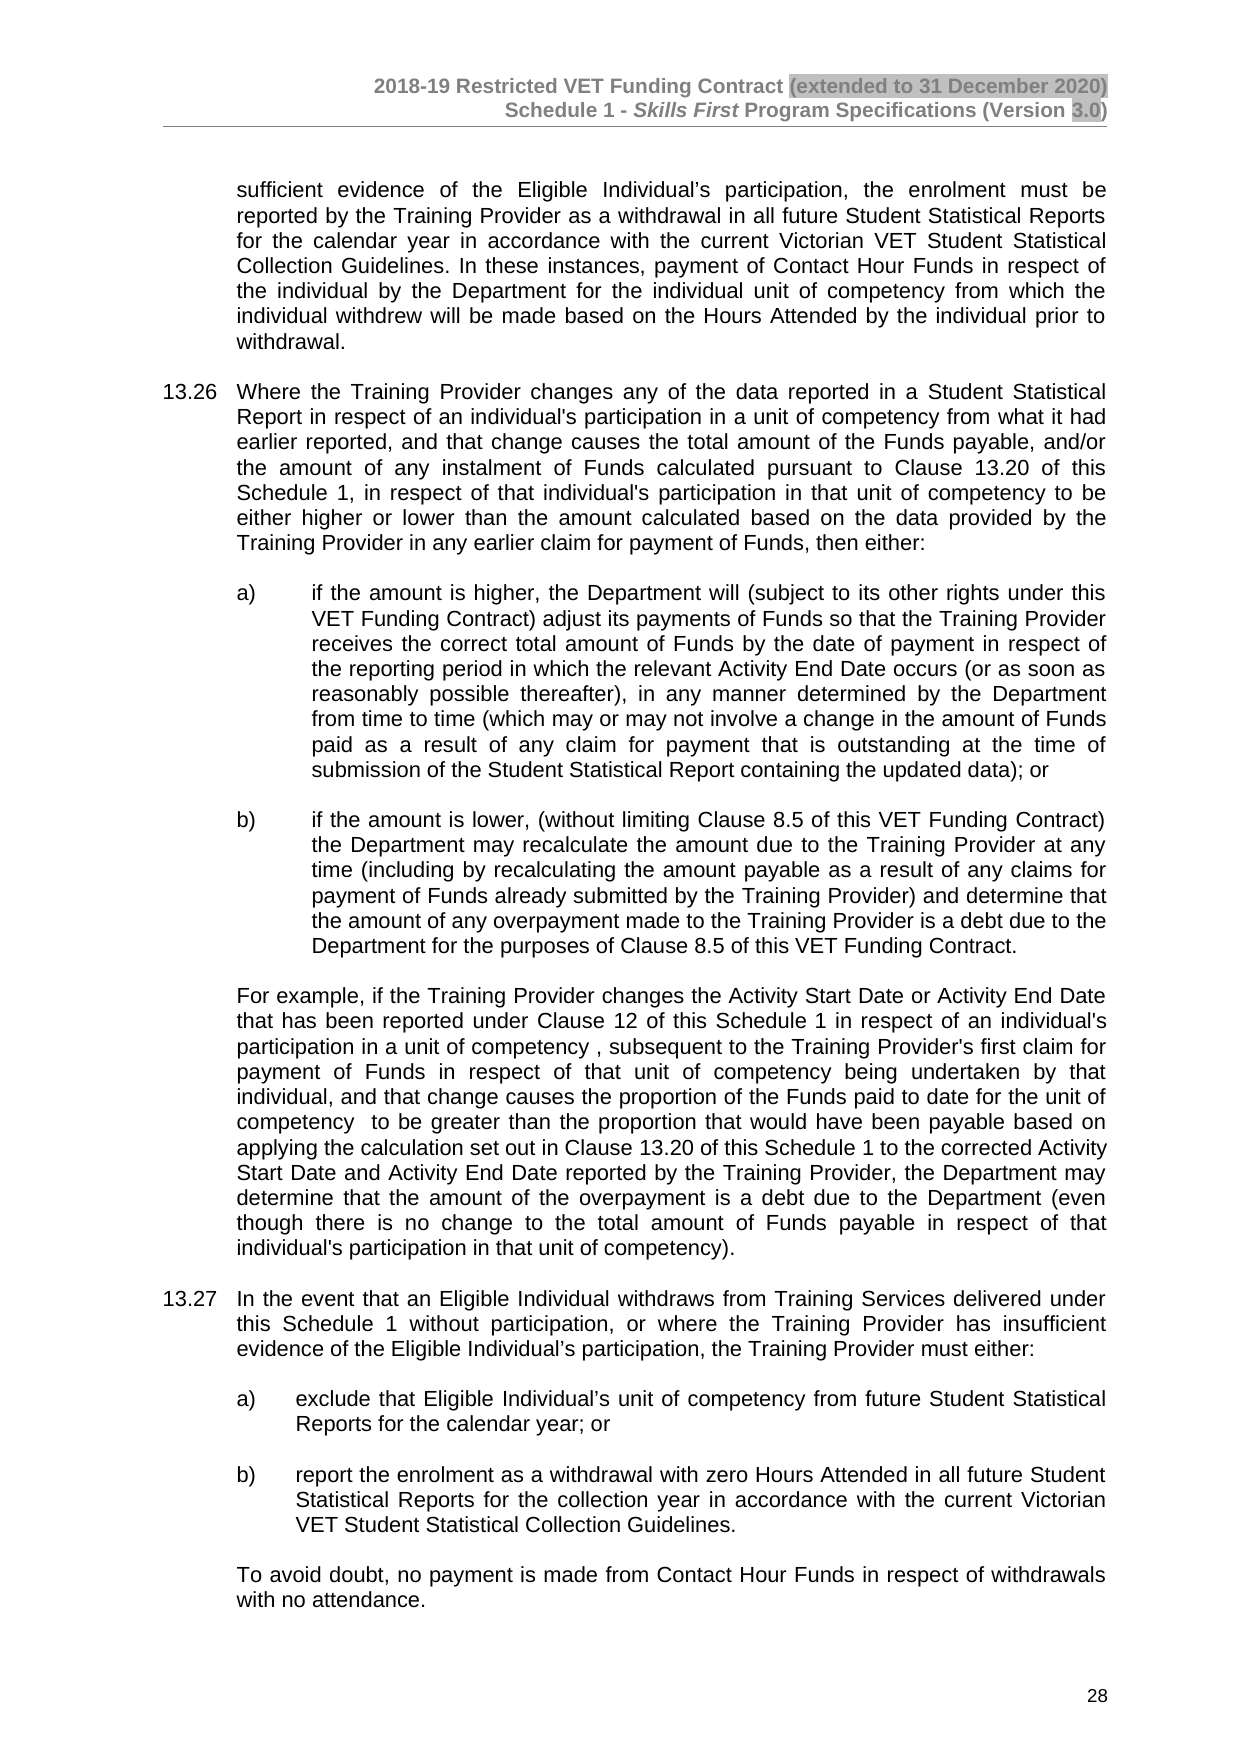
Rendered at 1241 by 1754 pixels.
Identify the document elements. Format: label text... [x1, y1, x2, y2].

list Where the Training Provider changes any of the data reported in a Student Statistical Report in respect of an individual's participation in a unit of competency from what it had earlier reported, and that change causes the total amount of the Funds payable, and/or the amount of any instalment of Funds calculated pursuant to Clause 13.20 of this Schedule 1, in respect of that individual's participation in that unit of competency to be either higher or lower than the amount calculated based on the data provided by the Training Provider in any earlier claim for payment of Funds, then either: [162, 379, 1107, 555]
list exclude that Eligible Individual’s unit of competency from future Student Statistical Reports for the calendar year; or [236, 1386, 1107, 1436]
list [162, 177, 1107, 354]
list if the amount is higher, the Department will (subject to its other rights under this VET Funding Contract) adjust its payments of Funds so that the Training Provider receives the correct total amount of Funds by the date of payment in respect of the reporting period in which the relevant Activity End Date occurs (or as soon as reasonably possible thereafter), in any manner determined by the Department from time to time (which may or may not involve a change in the amount of Funds paid as a result of any claim for payment that is outstanding at the time of submission of the Student Statistical Report containing the updated data); or [236, 580, 1107, 782]
list report the enrolment as a withdrawal with zero Hours Attended in all future Student Statistical Reports for the collection year in accordance with the current Victorian VET Student Statistical Collection Guidelines. [236, 1461, 1107, 1537]
text To avoid doubt, no payment is made from Contact Hour Funds in respect of withdrawals with no attendance. [236, 1562, 1107, 1612]
text For example, if the Training Provider changes the Activity Start Date or Activity End Date that has been reported under Clause 12 of this Schedule 1 in respect of an individual's participation in a unit of competency , subsequent to the Training Provider's first claim for payment of Funds in respect of that unit of competency being undertaken by that individual, and that change causes the proportion of the Funds paid to date for the unit of competency to be greater than the proportion that would have been payable based on applying the calculation set out in Clause 13.20 of this Schedule 1 to the corrected Activity Start Date and Activity End Date reported by the Training Provider, the Department may determine that the amount of the overpayment is a debt due to the Department (even though there is no change to the total amount of Funds payable in respect of that individual's participation in that unit of competency). [236, 983, 1107, 1260]
list if the amount is lower, (without limiting Clause 8.5 of this VET Funding Contract) the Department may recalculate the amount due to the Training Provider at any time (including by recalculating the amount payable as a result of any claims for payment of Funds already submitted by the Training Provider) and determine that the amount of any overpayment made to the Training Provider is a debt due to the Department for the purposes of Clause 8.5 of this VET Funding Contract. [236, 807, 1107, 958]
list In the event that an Eligible Individual withdraws from Training Services delivered under this Schedule 1 without participation, or where the Training Provider has insufficient evidence of the Eligible Individual’s participation, the Training Provider must either: [162, 1285, 1107, 1361]
